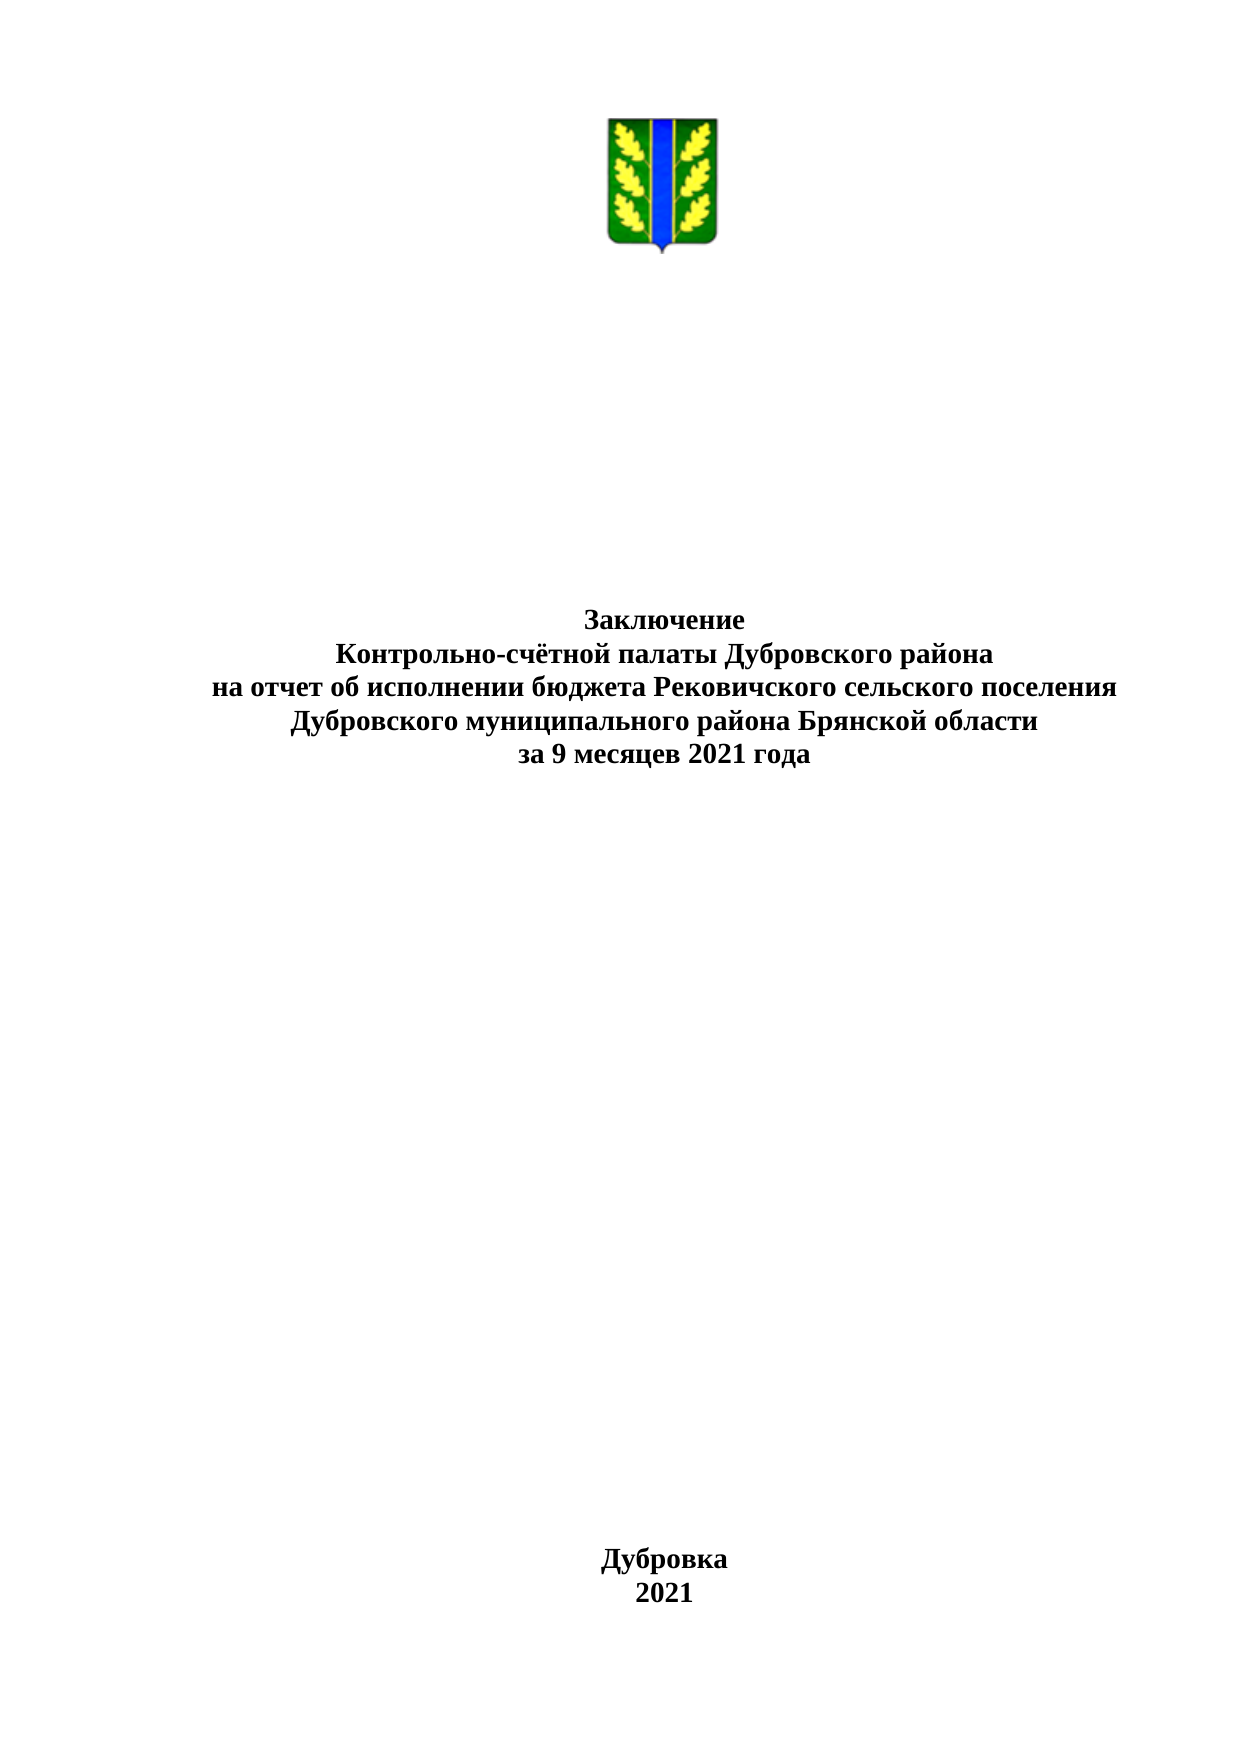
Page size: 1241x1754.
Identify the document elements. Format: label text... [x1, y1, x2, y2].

text на отчет об исполнении бюджета Рековичского сельского поселения Дубровского муниципального района Брянской области [177, 669, 1152, 736]
picture [604, 118, 725, 254]
text за 9 месяцев 2021 года [177, 736, 1152, 770]
text Заключение [177, 602, 1152, 636]
text Контрольно-счётной палаты Дубровского района [177, 636, 1152, 669]
text Дубровка [177, 1541, 1152, 1575]
text 2021 [177, 1575, 1152, 1608]
